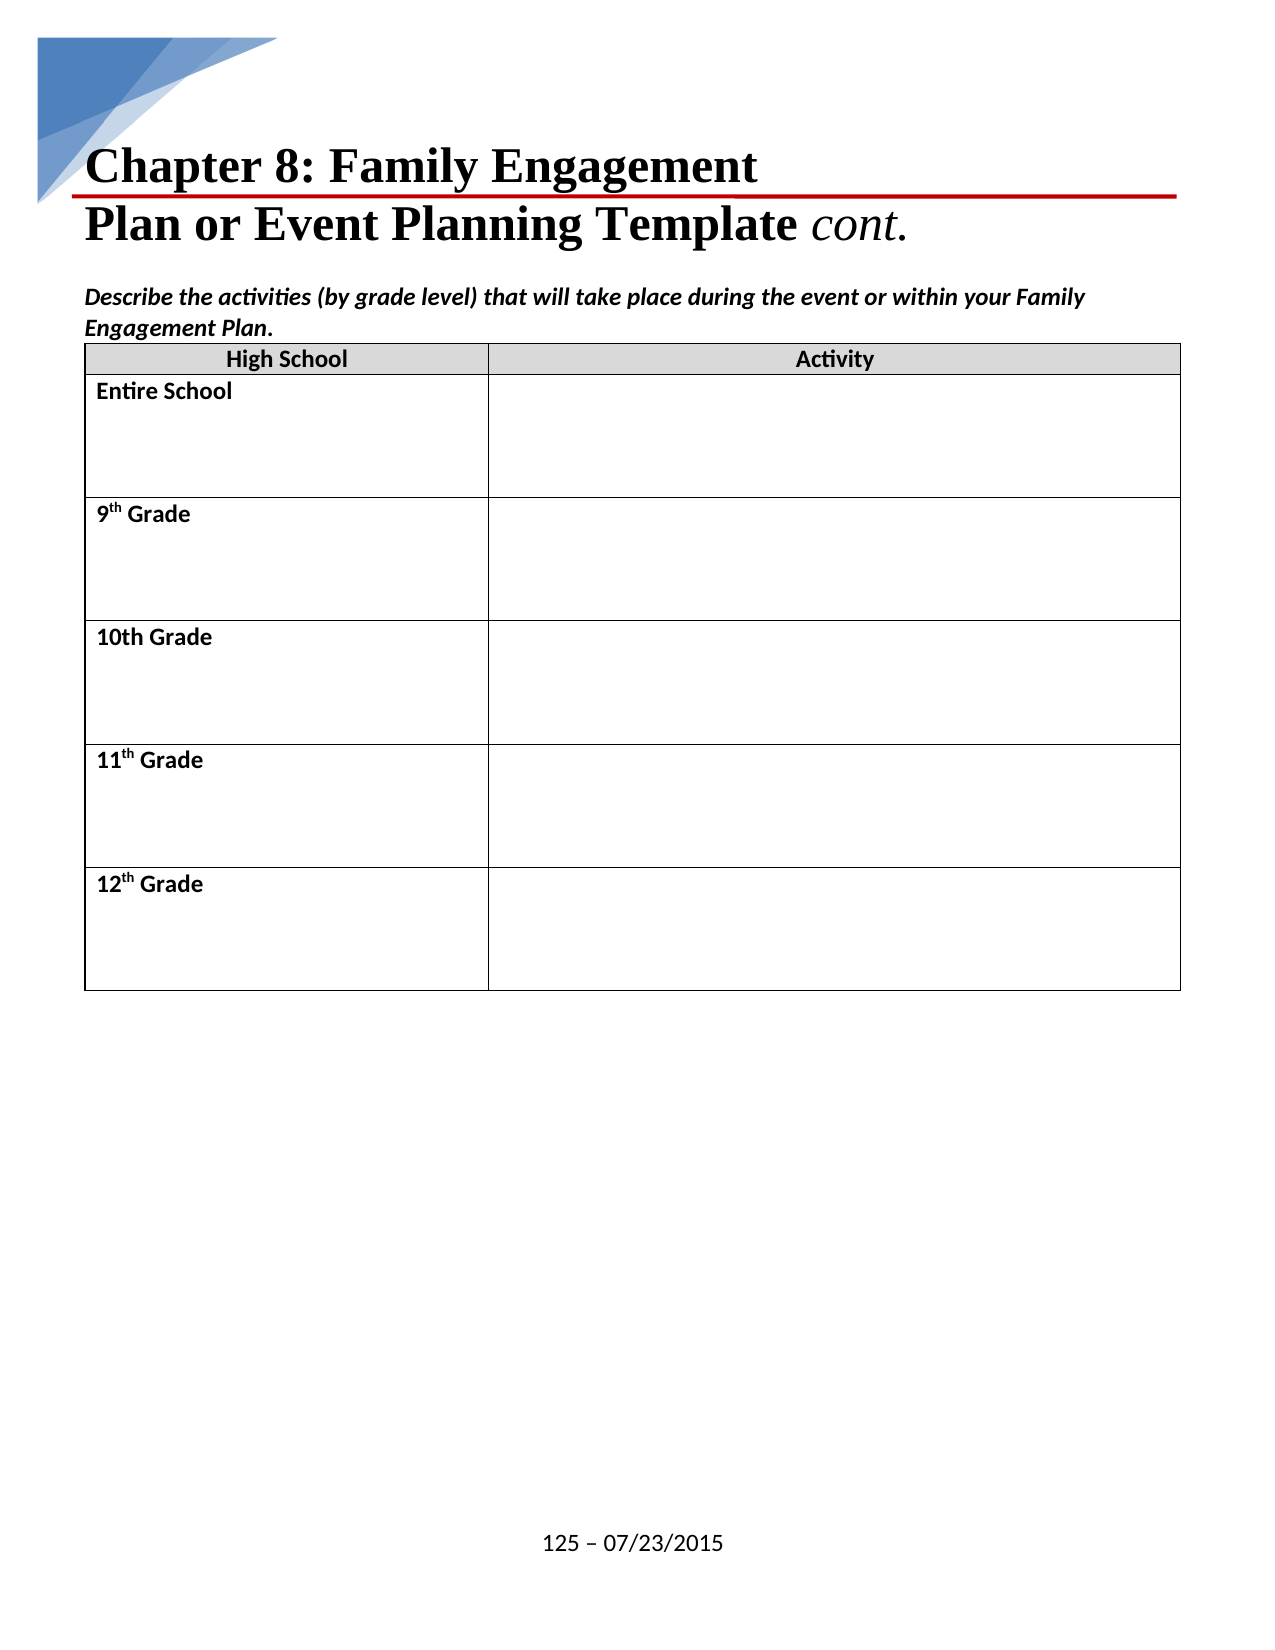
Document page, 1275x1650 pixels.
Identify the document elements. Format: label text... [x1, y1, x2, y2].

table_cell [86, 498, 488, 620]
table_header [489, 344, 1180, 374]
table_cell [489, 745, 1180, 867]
text Describe the activities (by grade level) that will take place during the event or within your Family Engagement Plan. [84, 282, 1181, 343]
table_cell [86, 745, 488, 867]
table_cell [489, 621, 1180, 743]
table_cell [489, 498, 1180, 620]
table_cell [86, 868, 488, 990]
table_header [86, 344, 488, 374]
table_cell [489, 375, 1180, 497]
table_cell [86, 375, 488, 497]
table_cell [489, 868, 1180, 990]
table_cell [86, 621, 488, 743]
text Chapter 8: Family Engagement [84, 136, 1181, 193]
picture [37, 37, 279, 206]
text Plan or Event Planning Template cont. [84, 193, 1181, 251]
